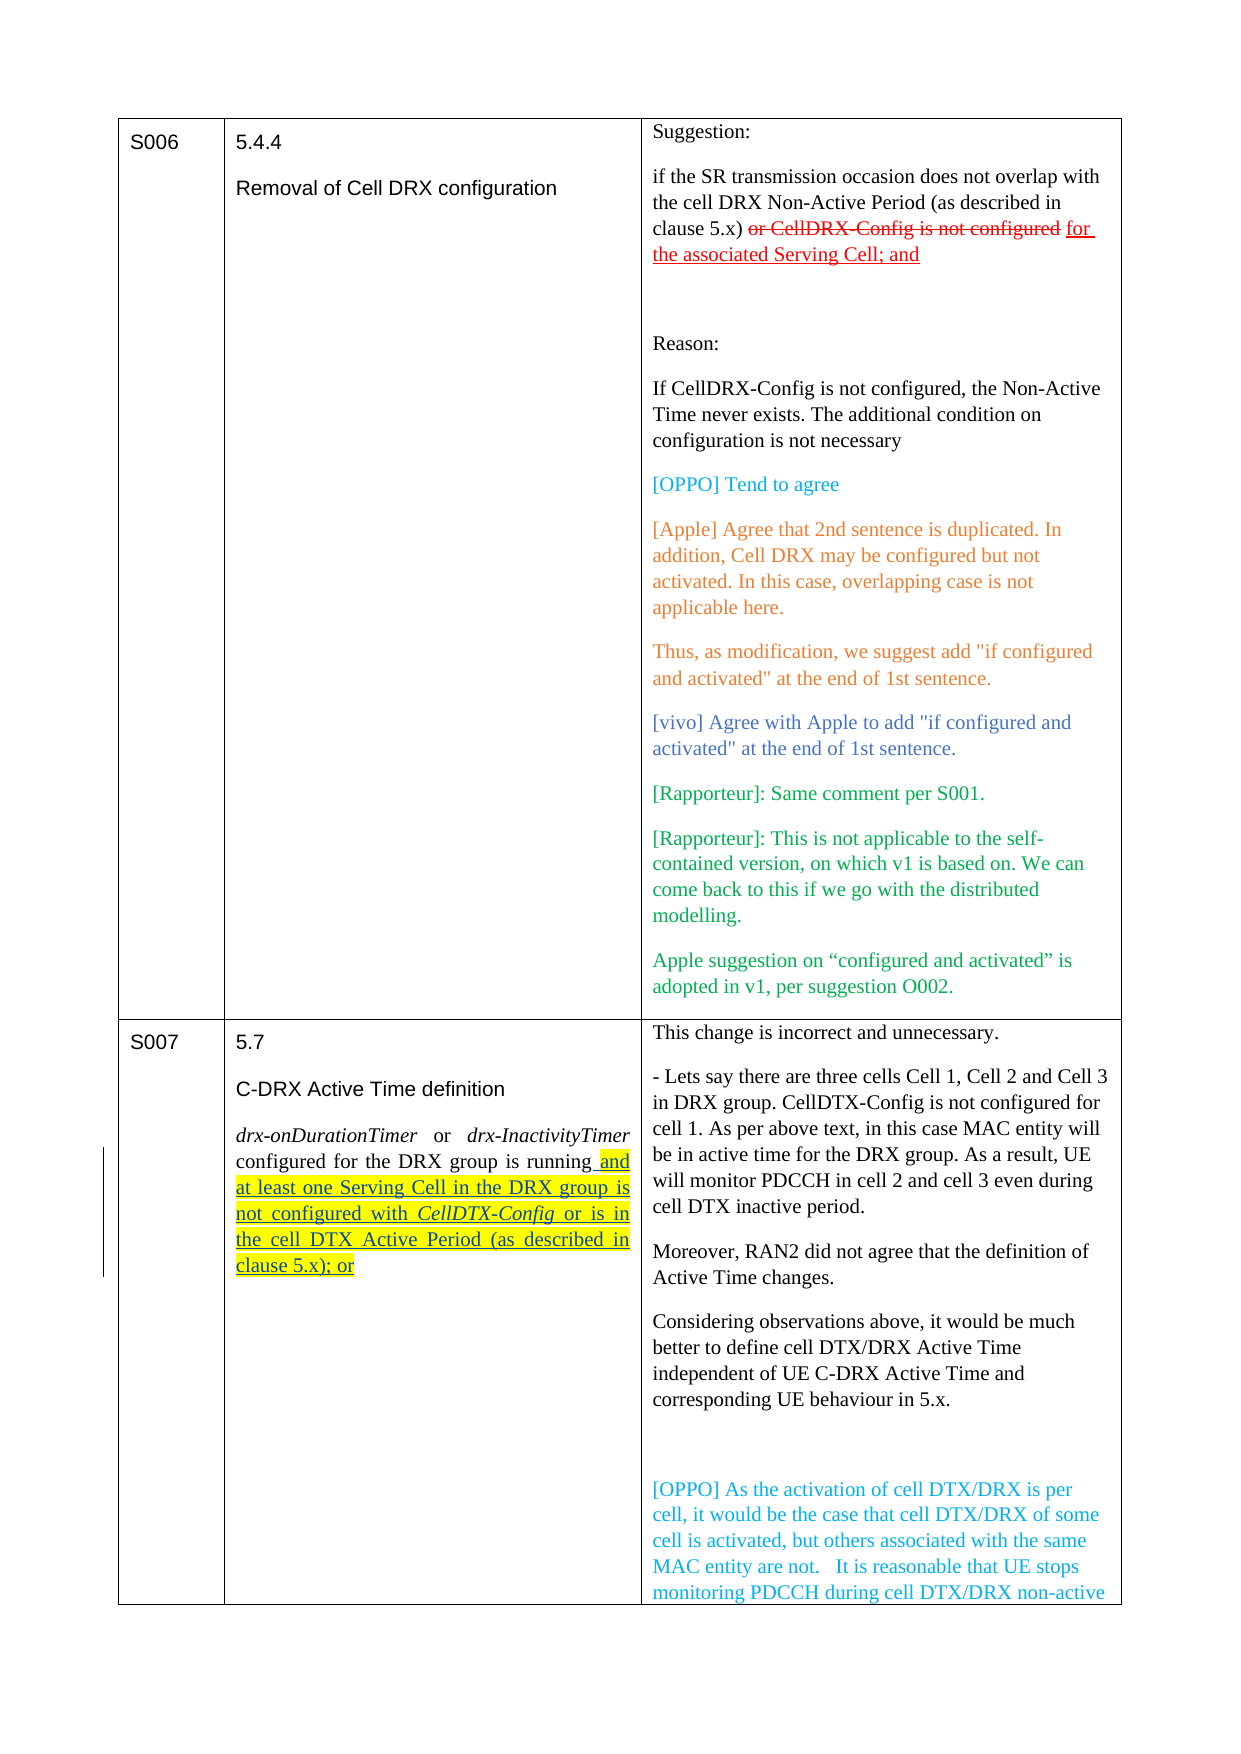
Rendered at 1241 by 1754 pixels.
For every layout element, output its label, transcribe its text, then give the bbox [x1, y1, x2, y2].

table_cell 5.4.4 Removal of Cell DRX configuration [225, 119, 641, 1018]
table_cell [642, 1020, 1121, 1604]
table_cell S007 [119, 1020, 224, 1604]
table_cell S006 [119, 119, 224, 1018]
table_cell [225, 1020, 641, 1604]
table_cell Suggestion: if the SR transmission occasion does not overlap with the cell DRX Non-Active Period (as described in clause 5.x) or CellDRX-Config is not configured for the associated Serving Cell; and Reason: If CellDRX-Config is not configured, the Non-Active Time never exists. The additional condition on configuration is not necessary [OPPO] Tend to agree [Apple] Agree that 2nd sentence is duplicated. In addition, Cell DRX may be configured but not activated. In this case, overlapping case is not applicable here. Thus, as modification, we suggest add "if configured and activated" at the end of 1st sentence. [vivo] Agree with Apple to add "if configured and activated" at the end of 1st sentence. [Rapporteur]: Same comment per S001. [Rapporteur]: This is not applicable to the self- contained version, on which v1 is based on. We can come back to this if we go with the distributed modelling. Apple suggestion on “configured and activated” is adopted in v1, per suggestion O002. [642, 119, 1121, 1018]
